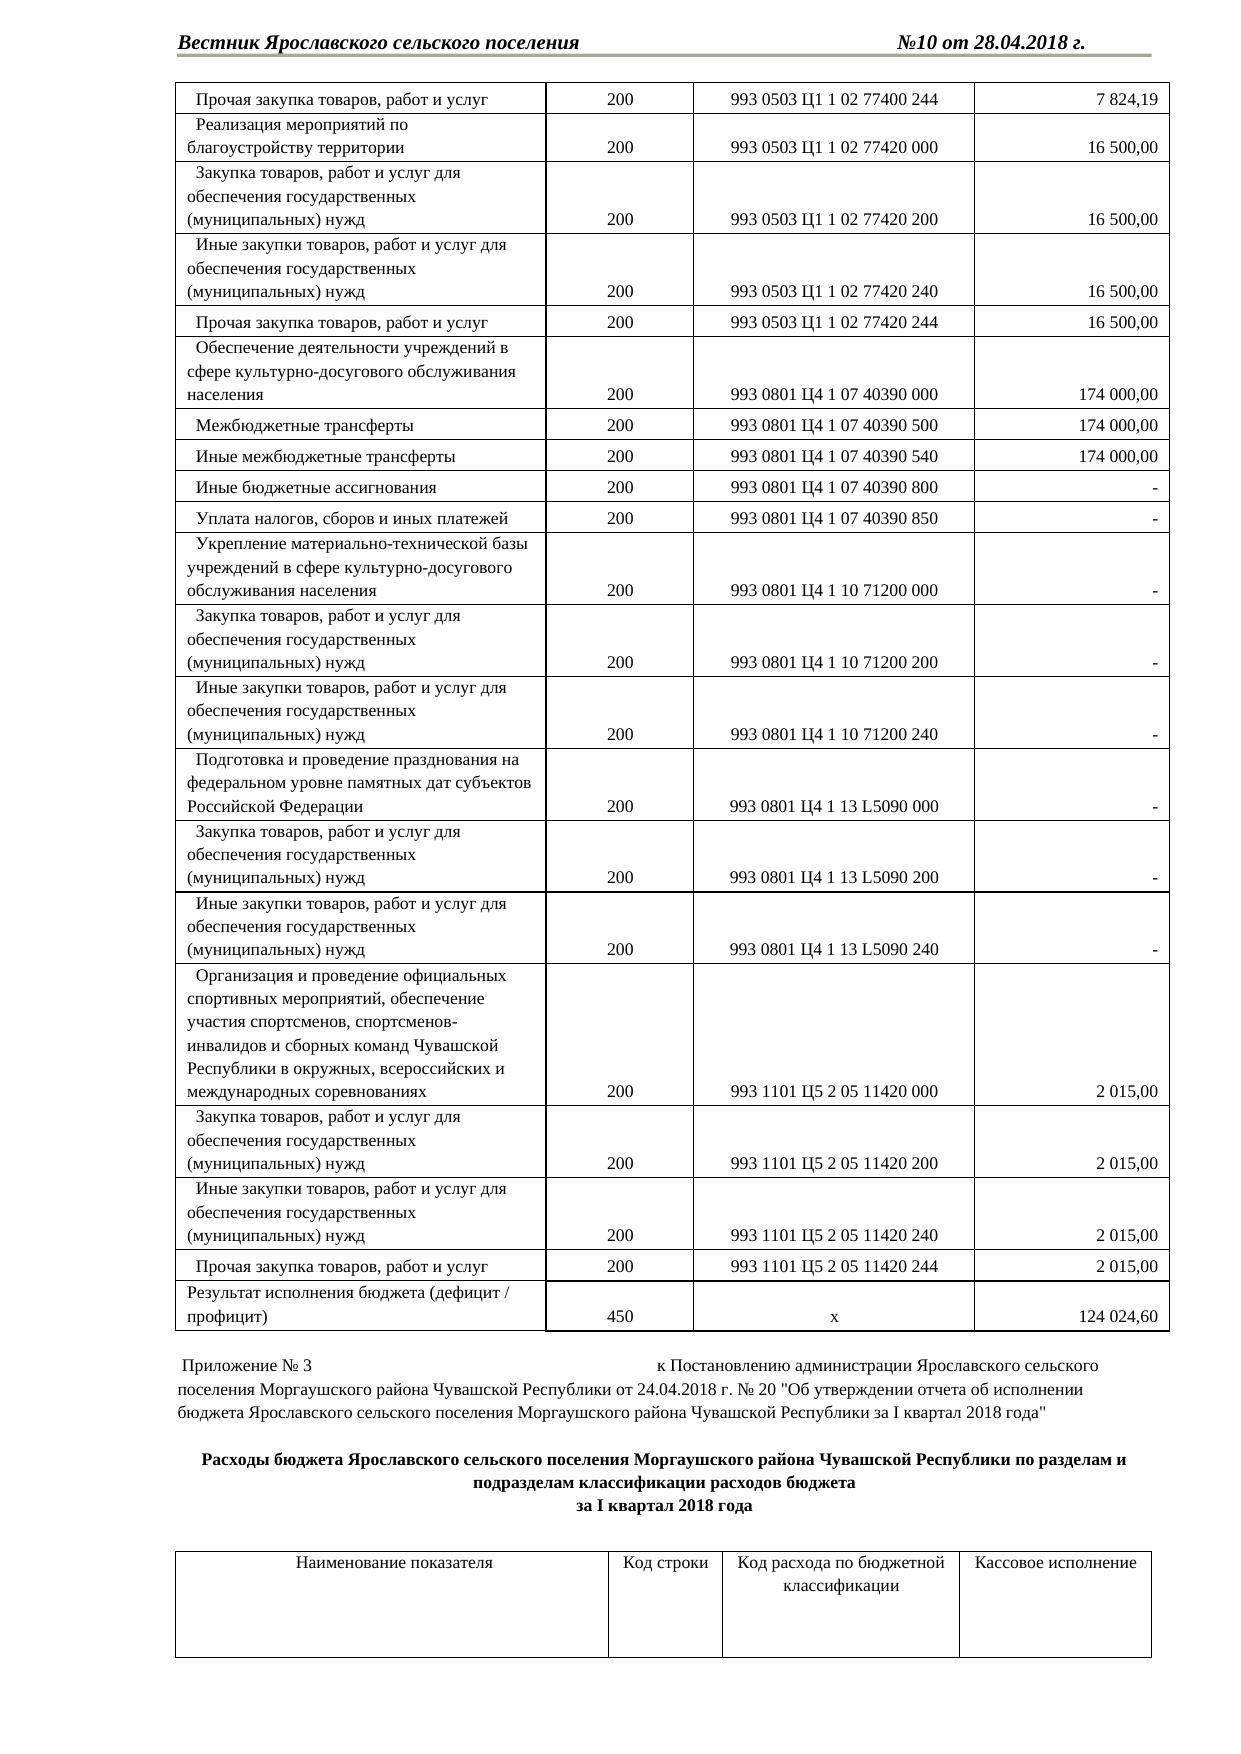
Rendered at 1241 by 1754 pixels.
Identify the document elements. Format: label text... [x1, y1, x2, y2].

table_cell Уплата налогов, сборов и иных платежей [176, 502, 545, 532]
table_cell 200 [547, 677, 693, 748]
table_cell 7 824,19 [975, 83, 1169, 113]
table_cell 993 0503 Ц1 1 02 77420 000 [694, 114, 974, 161]
text Приложение № 3 к Постановлению администрации Ярославского сельского поселения Моргаушского района Чувашской Республики от 24.04.2018 г. № 20 "Об утверждении отчета об исполнении бюджета Ярославского сельского поселения Моргаушского района Чувашской Республики за I квартал 2018 года" [177, 1355, 1152, 1422]
table_cell Прочая закупка товаров, работ и услуг [176, 306, 545, 336]
table_cell 200 [547, 440, 693, 470]
table_cell 16 500,00 [975, 114, 1169, 161]
table_cell 993 0801 Ц4 1 07 40390 850 [694, 502, 974, 532]
table_cell 993 0801 Ц4 1 07 40390 500 [694, 409, 974, 439]
table_cell - [975, 677, 1169, 748]
table_cell 200 [547, 821, 693, 891]
table_cell 124 024,60 [975, 1282, 1169, 1330]
table_cell 200 [547, 605, 693, 676]
text Расходы бюджета Ярославского сельского поселения Моргаушского района Чувашской Республики по разделам и подразделам классификации расходов бюджета [177, 1448, 1152, 1492]
table_cell Иные межбюджетные трансферты [176, 440, 545, 470]
text за I квартал 2018 года [177, 1495, 1152, 1515]
table_cell Прочая закупка товаров, работ и услуг [176, 1250, 545, 1280]
table_cell 993 0801 Ц4 1 10 71200 000 [694, 533, 974, 604]
table_cell - [975, 533, 1169, 604]
table_cell 993 0801 Ц4 1 13 L5090 000 [694, 749, 974, 819]
table_cell Иные закупки товаров, работ и услуг для обеспечения государственных (муниципальных) нужд [176, 234, 545, 305]
table_cell 200 [547, 533, 693, 604]
table_cell 16 500,00 [975, 234, 1169, 305]
table_cell 200 [547, 83, 693, 113]
table_header Наименование показателя [176, 1552, 608, 1657]
table_cell 16 500,00 [975, 306, 1169, 336]
table_cell 200 [547, 337, 693, 408]
table_cell Иные закупки товаров, работ и услуг для обеспечения государственных (муниципальных) нужд [176, 893, 545, 963]
table_cell Закупка товаров, работ и услуг для обеспечения государственных (муниципальных) нужд [176, 605, 545, 676]
table_cell 200 [547, 502, 693, 532]
table_cell Иные закупки товаров, работ и услуг для обеспечения государственных (муниципальных) нужд [176, 677, 545, 748]
table_cell Обеспечение деятельности учреждений в сфере культурно-досугового обслуживания населения [176, 337, 545, 408]
table_cell Иные бюджетные ассигнования [176, 471, 545, 501]
table_cell 993 1101 Ц5 2 05 11420 200 [694, 1106, 974, 1177]
table_cell Закупка товаров, работ и услуг для обеспечения государственных (муниципальных) нужд [176, 821, 545, 891]
table_cell Реализация мероприятий по благоустройству территории [176, 114, 545, 161]
table_cell 993 0801 Ц4 1 13 L5090 240 [694, 893, 974, 963]
table_cell 450 [547, 1282, 693, 1330]
table_cell 200 [547, 234, 693, 305]
table_cell Организация и проведение официальных спортивных мероприятий, обеспечение участия спортсменов, спортсменов-инвалидов и сборных команд Чувашской Республики в окружных, всероссийских и международных соревнованиях [176, 964, 545, 1105]
table_header Код расхода по бюджетной классификации [723, 1552, 959, 1657]
table_cell Иные закупки товаров, работ и услуг для обеспечения государственных (муниципальных) нужд [176, 1178, 545, 1249]
table_cell Результат исполнения бюджета (дефицит / профицит) [176, 1281, 545, 1330]
table_cell 200 [547, 306, 693, 336]
table_cell 200 [547, 471, 693, 501]
table_cell Подготовка и проведение празднования на федеральном уровне памятных дат субъектов Российской Федерации [176, 749, 545, 819]
table_cell 993 0503 Ц1 1 02 77400 244 [694, 83, 974, 113]
table_cell 200 [547, 749, 693, 819]
table_cell 200 [547, 1106, 693, 1177]
table_cell 993 1101 Ц5 2 05 11420 000 [694, 964, 974, 1105]
table_cell - [975, 471, 1169, 501]
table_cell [176, 162, 545, 233]
table_cell 174 000,00 [975, 409, 1169, 439]
table_cell Межбюджетные трансферты [176, 409, 545, 439]
table_cell Прочая закупка товаров, работ и услуг [176, 83, 545, 113]
table_cell 993 0801 Ц4 1 07 40390 000 [694, 337, 974, 408]
table_cell 2 015,00 [975, 1250, 1169, 1280]
table_cell - [975, 605, 1169, 676]
table_cell 200 [547, 162, 693, 233]
table_cell 200 [547, 1178, 693, 1249]
table_cell 993 0503 Ц1 1 02 77420 200 [694, 162, 974, 233]
table_cell 200 [547, 114, 693, 161]
table_cell 993 0801 Ц4 1 07 40390 800 [694, 471, 974, 501]
table_cell 993 0801 Ц4 1 10 71200 200 [694, 605, 974, 676]
table_cell Закупка товаров, работ и услуг для обеспечения государственных (муниципальных) нужд [176, 1106, 545, 1177]
table_header Код строки [609, 1552, 722, 1657]
table_cell 2 015,00 [975, 1178, 1169, 1249]
table_header Кассовое исполнение [960, 1552, 1151, 1657]
table_cell 2 015,00 [975, 1106, 1169, 1177]
table_cell - [975, 749, 1169, 819]
table_cell 200 [547, 893, 693, 963]
table_cell 200 [547, 1250, 693, 1280]
table_cell 993 0503 Ц1 1 02 77420 244 [694, 306, 974, 336]
table_cell 174 000,00 [975, 440, 1169, 470]
table_cell - [975, 502, 1169, 532]
table_cell 993 0801 Ц4 1 07 40390 540 [694, 440, 974, 470]
table_cell 993 0801 Ц4 1 10 71200 240 [694, 677, 974, 748]
table_cell 993 0801 Ц4 1 13 L5090 200 [694, 821, 974, 891]
table_cell - [975, 893, 1169, 963]
table_cell Укрепление материально-технической базы учреждений в сфере культурно-досугового обслуживания населения [176, 533, 545, 604]
table_cell 200 [547, 964, 693, 1105]
table_cell - [975, 821, 1169, 891]
table_cell 200 [547, 409, 693, 439]
table_cell 993 1101 Ц5 2 05 11420 244 [694, 1250, 974, 1280]
table_cell x [694, 1282, 974, 1330]
table_cell 174 000,00 [975, 337, 1169, 408]
table_cell 993 0503 Ц1 1 02 77420 240 [694, 234, 974, 305]
table_cell 993 1101 Ц5 2 05 11420 240 [694, 1178, 974, 1249]
table_cell 2 015,00 [975, 964, 1169, 1105]
table_cell 16 500,00 [975, 162, 1169, 233]
